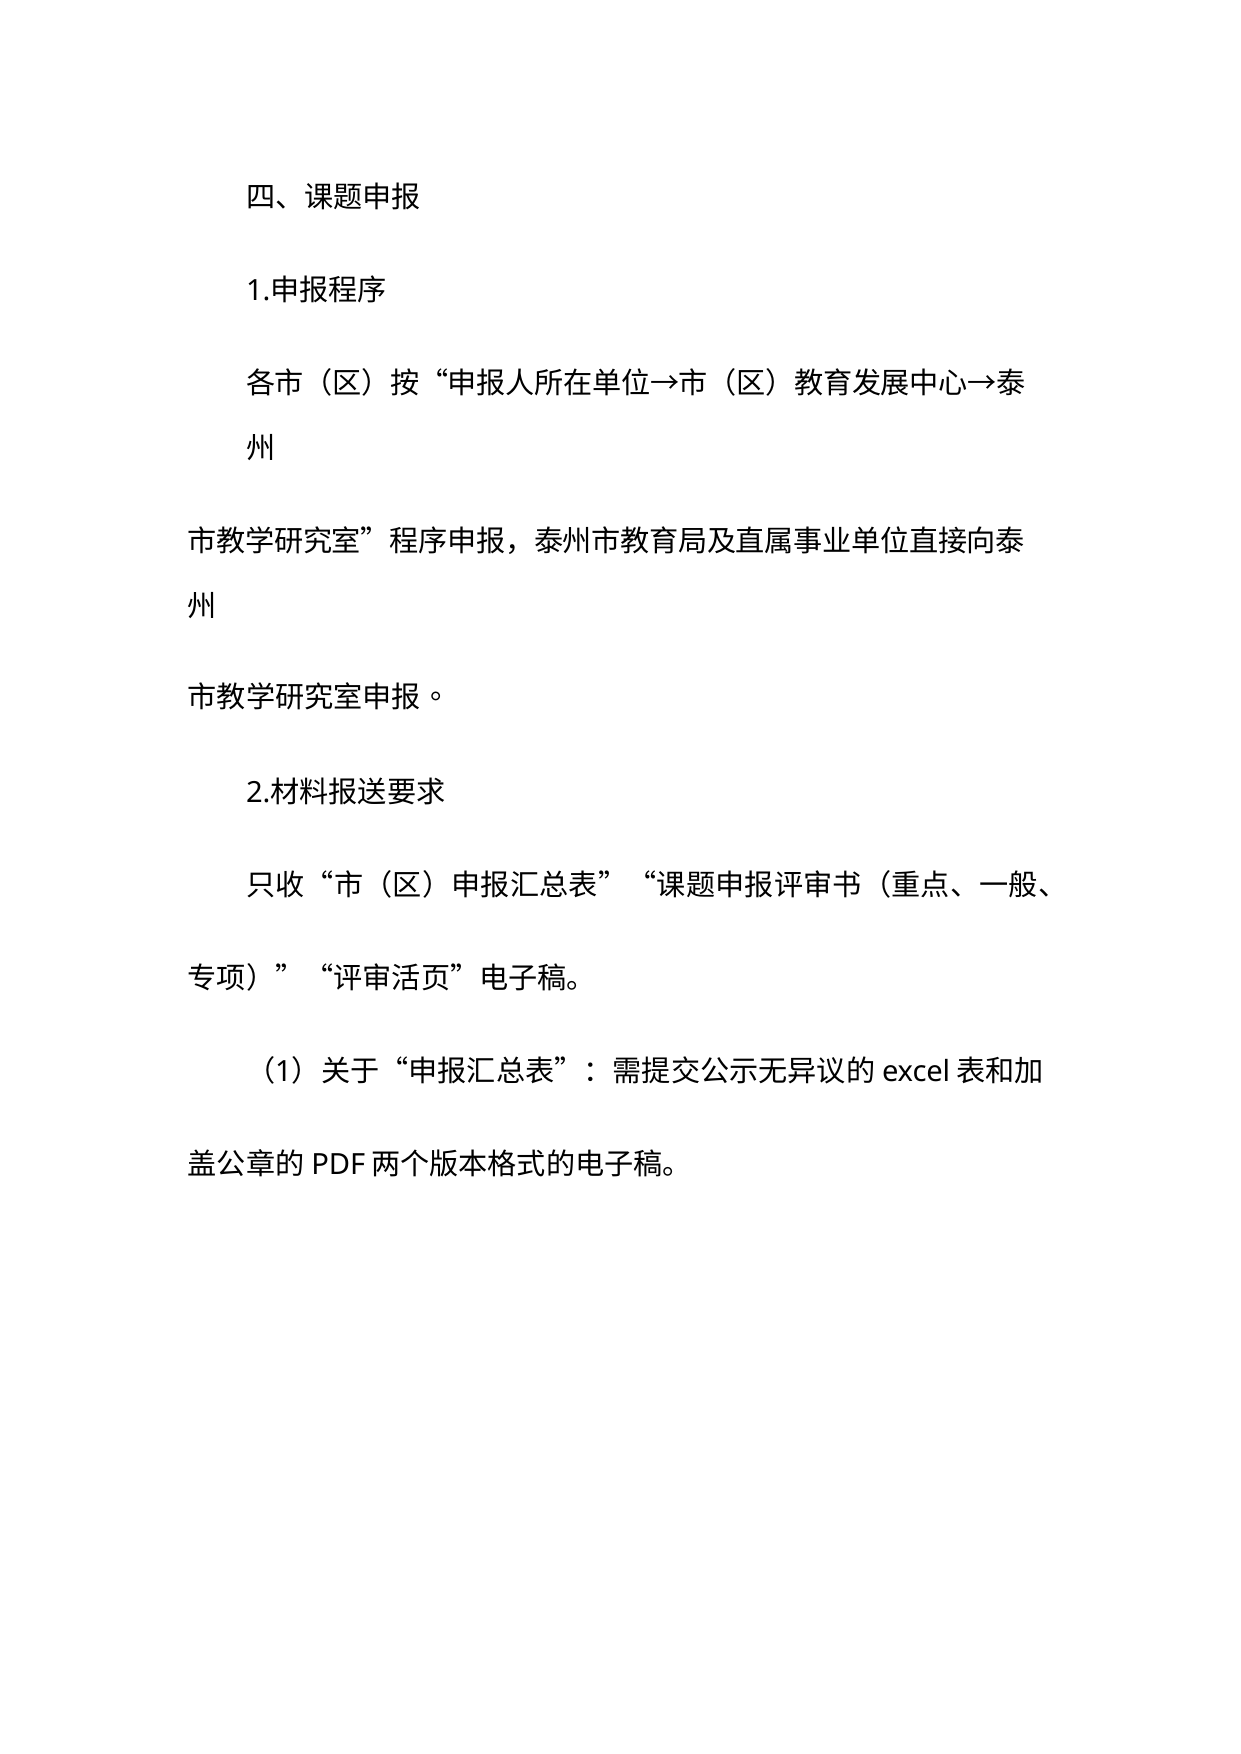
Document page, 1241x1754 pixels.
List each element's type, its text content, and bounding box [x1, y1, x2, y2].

text 市教学研究室”程序申报，泰州市教育局及直属事业单位直接向泰州 [187, 506, 1053, 636]
text （1）关于“申报汇总表”：需提交公示无异议的 excel表和加 [246, 1036, 1053, 1101]
text 四、课题申报 [246, 162, 1053, 227]
text 2.材料报送要求 [246, 757, 1053, 822]
text 盖公章的 PDF两个版本格式的电子稿。 [187, 1129, 1053, 1194]
text 只收“市（区）申报汇总表”“课题申报评审书（重点、一般、 [246, 850, 1053, 915]
text 专项）”“评审活页”电子稿。 [187, 943, 1053, 1008]
text 1.申报程序 [246, 255, 1053, 320]
text 市教学研究室申报。 [187, 664, 1053, 729]
text 各市（区）按“申报人所在单位→市（区）教育发展中心→泰州 [246, 348, 1053, 478]
